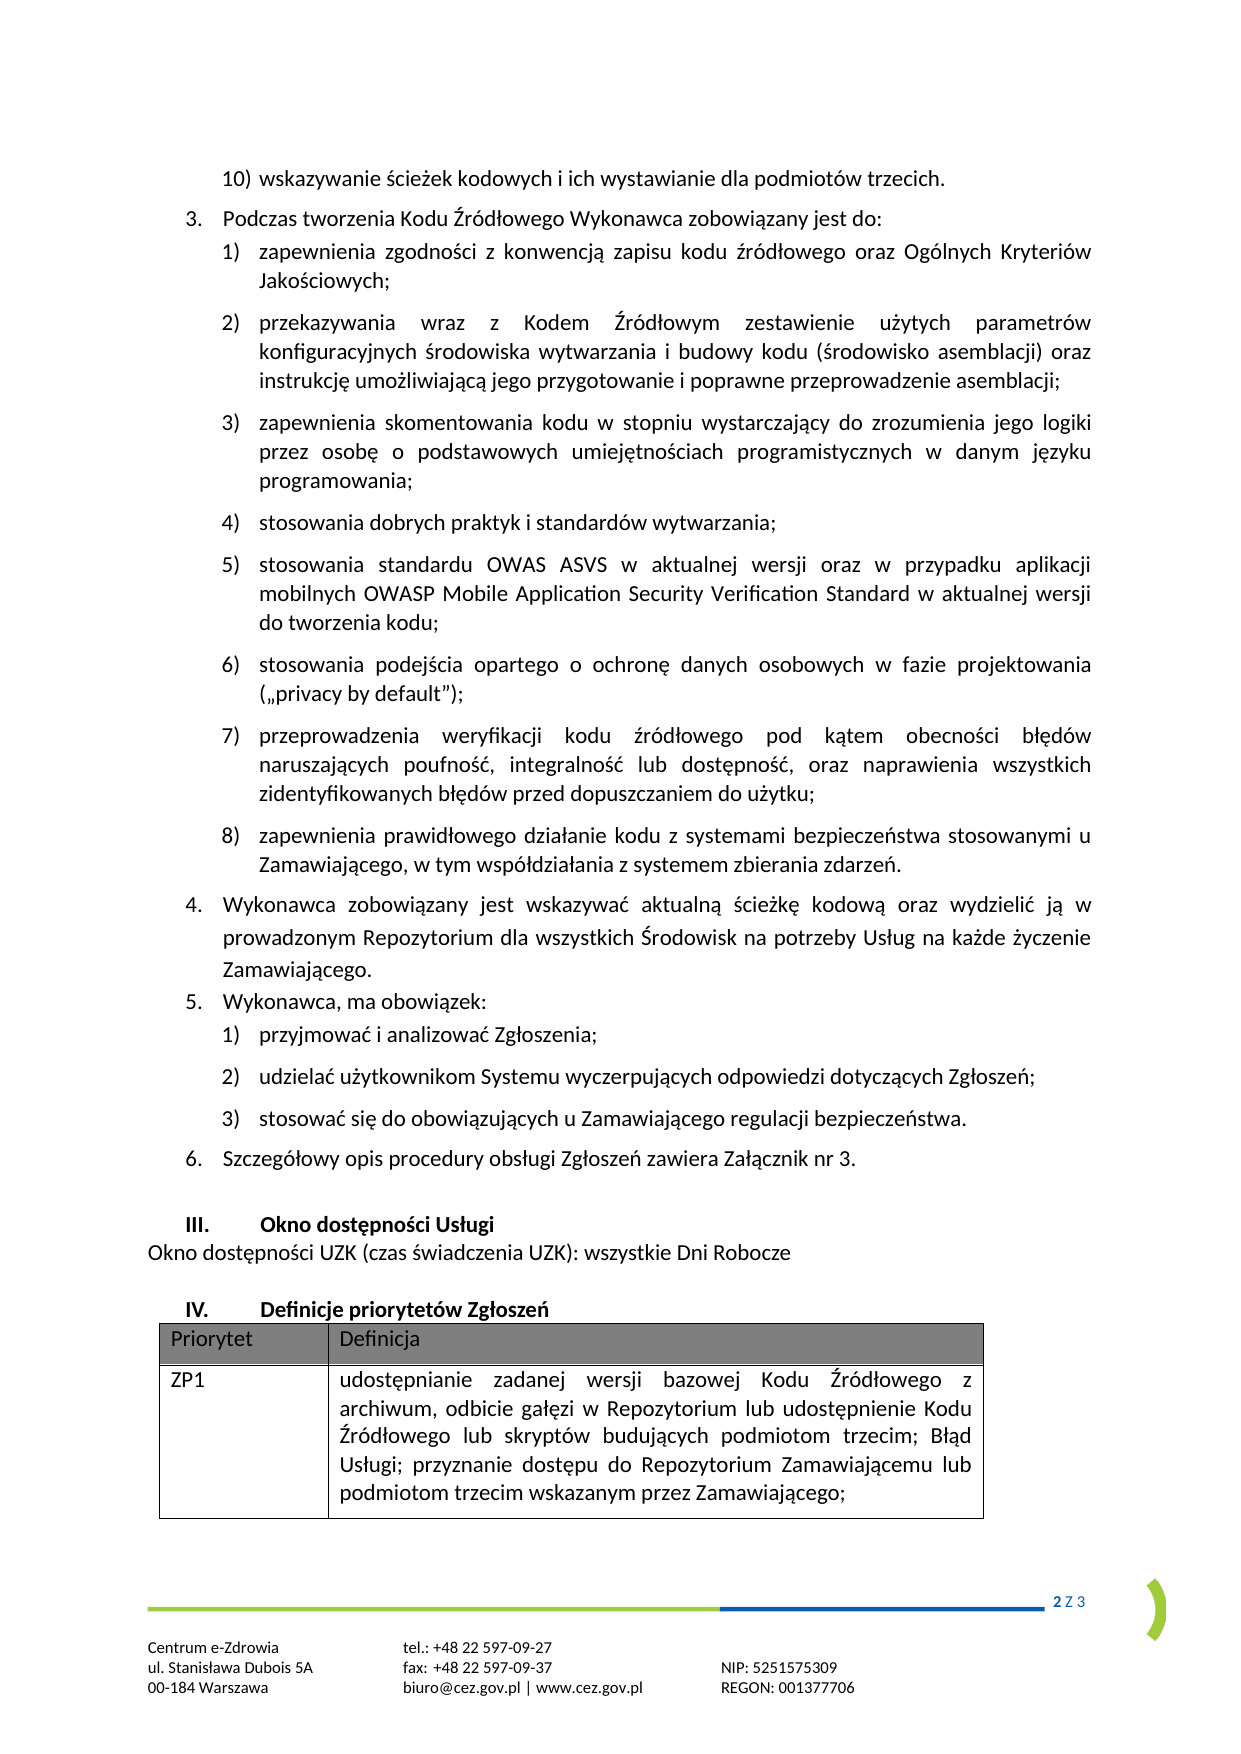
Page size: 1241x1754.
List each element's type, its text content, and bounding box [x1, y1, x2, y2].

table_cell udostępnianie zadanej wersji bazowej Kodu Źródłowego z archiwum, odbicie gałęzi w Repozytorium lub udostępnienie Kodu Źródłowego lub skryptów budujących podmiotom trzecim; Błąd Usługi; przyznanie dostępu do Repozytorium Zamawiającemu lub podmiotom trzecim wskazanym przez Zamawiającego; [329, 1366, 983, 1518]
list stosowania dobrych praktyk i standardów wytwarzania; [221, 507, 1093, 536]
table_header Priorytet [160, 1324, 328, 1364]
list Definicje priorytetów Zgłoszeń [185, 1294, 1093, 1323]
list Podczas tworzenia Kodu Źródłowego Wykonawca zobowiązany jest do: [185, 204, 1093, 232]
list Wykonawca zobowiązany jest wskazywać aktualną ścieżkę kodową oraz wydzielić ją w prowadzonym Repozytorium dla wszystkich Środowisk na potrzeby Usług na każde życzenie Zamawiającego. [185, 891, 1093, 983]
list Szczegółowy opis procedury obsługi Zgłoszeń zawiera Załącznik nr 3. [185, 1144, 1093, 1172]
list przyjmować i analizować Zgłoszenia; [221, 1019, 1093, 1048]
list przeprowadzenia weryfikacji kodu źródłowego pod kątem obecności błędów naruszających poufność, integralność lub dostępność, oraz naprawienia wszystkich zidentyfikowanych błędów przed dopuszczaniem do użytku; [221, 720, 1093, 807]
list zapewnienia skomentowania kodu w stopniu wystarczający do zrozumienia jego logiki przez osobę o podstawowych umiejętnościach programistycznych w danym języku programowania; [221, 407, 1093, 495]
list Okno dostępności Usługi [185, 1209, 1093, 1238]
list wskazywanie ścieżek kodowych i ich wystawianie dla podmiotów trzecich. [221, 162, 1093, 192]
list przekazywania wraz z Kodem Źródłowym zestawienie użytych parametrów konfiguracyjnych środowiska wytwarzania i budowy kodu (środowisko asemblacji) oraz instrukcję umożliwiającą jego przygotowanie i poprawne przeprowadzenie asemblacji; [221, 307, 1093, 395]
list stosowania standardu OWAS ASVS w aktualnej wersji oraz w przypadku aplikacji mobilnych OWASP Mobile Application Security Verification Standard w aktualnej wersji do tworzenia kodu; [221, 549, 1093, 636]
list Wykonawca, ma obowiązek: [185, 987, 1093, 1015]
list udzielać użytkownikom Systemu wyczerpujących odpowiedzi dotyczących Zgłoszeń; [221, 1061, 1093, 1090]
list zapewnienia prawidłowego działanie kodu z systemami bezpieczeństwa stosowanymi u Zamawiającego, w tym współdziałania z systemem zbierania zdarzeń. [221, 820, 1093, 878]
list stosowania podejścia opartego o ochronę danych osobowych w fazie projektowania („privacy by default”); [221, 649, 1093, 707]
list stosować się do obowiązujących u Zamawiającego regulacji bezpieczeństwa. [221, 1103, 1093, 1132]
list zapewnienia zgodności z konwencją zapisu kodu źródłowego oraz Ogólnych Kryteriów Jakościowych; [221, 236, 1093, 295]
picture [1146, 1578, 1167, 1641]
table_cell ZP1 [160, 1366, 328, 1518]
list Okno dostępności UZK (czas świadczenia UZK): wszystkie Dni Robocze [148, 1238, 1093, 1266]
table_header Definicja [329, 1324, 983, 1364]
